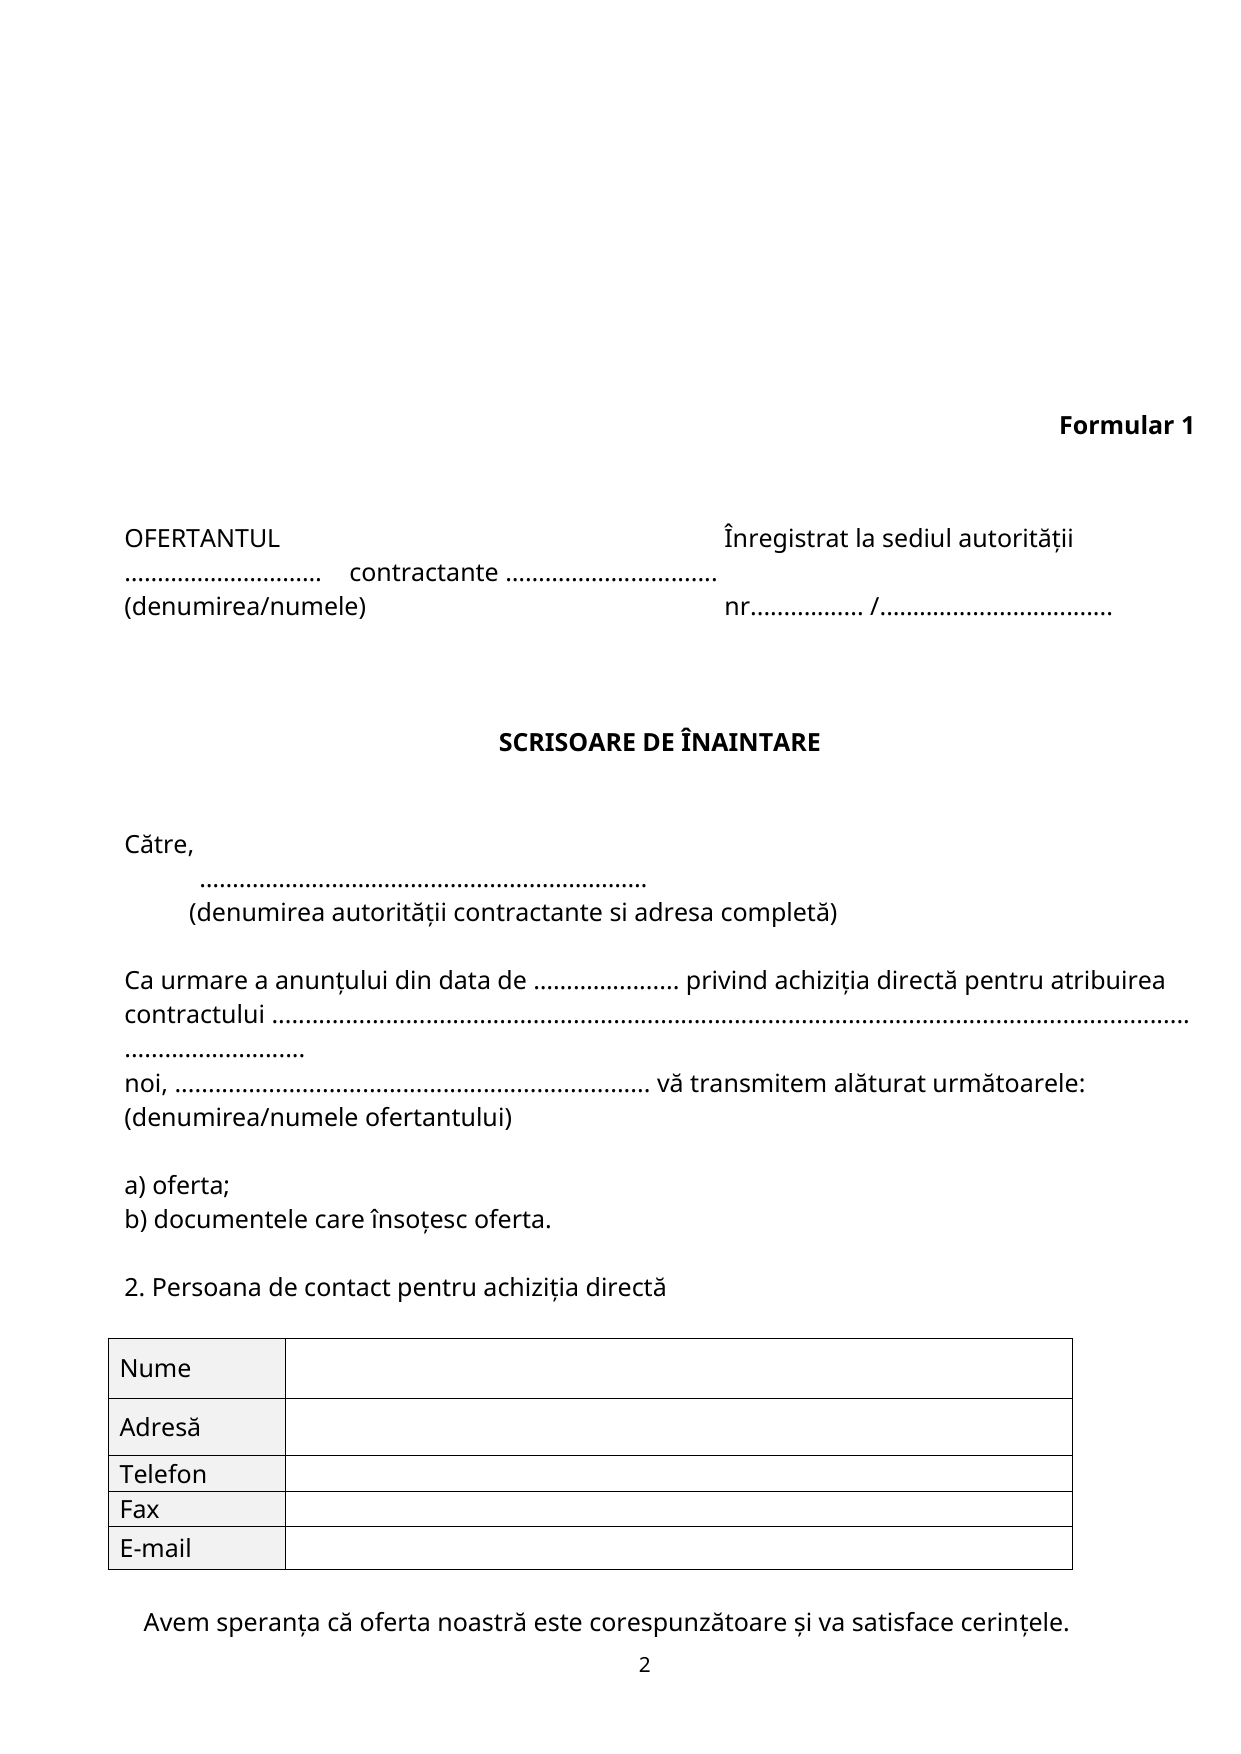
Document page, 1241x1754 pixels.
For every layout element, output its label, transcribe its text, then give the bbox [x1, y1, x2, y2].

text Ca urmare a anunțului din data de ………….......... privind achiziția directă pentru atribuirea contractului .................................................................................................................................................................... [124, 963, 1195, 1065]
table_cell [286, 1527, 1072, 1569]
table_cell E-mail [109, 1527, 285, 1569]
table_cell Fax [109, 1492, 285, 1526]
text ………………………… contractante ……………….............. [124, 554, 1195, 588]
text Formular 1 [124, 408, 1195, 442]
text OFERTANTUL Înregistrat la sediul autorității [124, 520, 1195, 554]
table_header Nume [109, 1339, 285, 1398]
text SCRISOARE DE ÎNAINTARE [124, 724, 1195, 759]
text b) documentele care însoțesc oferta. [124, 1201, 1195, 1236]
text (denumirea/numele ofertantului) [124, 1099, 1195, 1133]
text (denumirea autorității contractante si adresa completă) [124, 895, 1195, 929]
table_header [286, 1339, 1072, 1398]
text ………………..………………………………………… [124, 861, 1195, 895]
table_cell [286, 1399, 1072, 1455]
table_cell [286, 1492, 1072, 1526]
text (denumirea/numele) nr........…...... /.…….…........................ [124, 588, 1195, 622]
text Către, [124, 827, 1195, 861]
table_cell [286, 1456, 1072, 1491]
table_cell Adresă [109, 1399, 285, 1455]
text a) oferta; [124, 1167, 1195, 1201]
text noi, ....................................................................... vă transmitem alăturat următoarele: [124, 1065, 1195, 1099]
text 2. Persoana de contact pentru achiziția directă [124, 1269, 1195, 1304]
text Avem speranţa că oferta noastră este corespunzătoare şi va satisface cerinţele. [124, 1604, 1195, 1638]
table_cell Telefon [109, 1456, 285, 1491]
